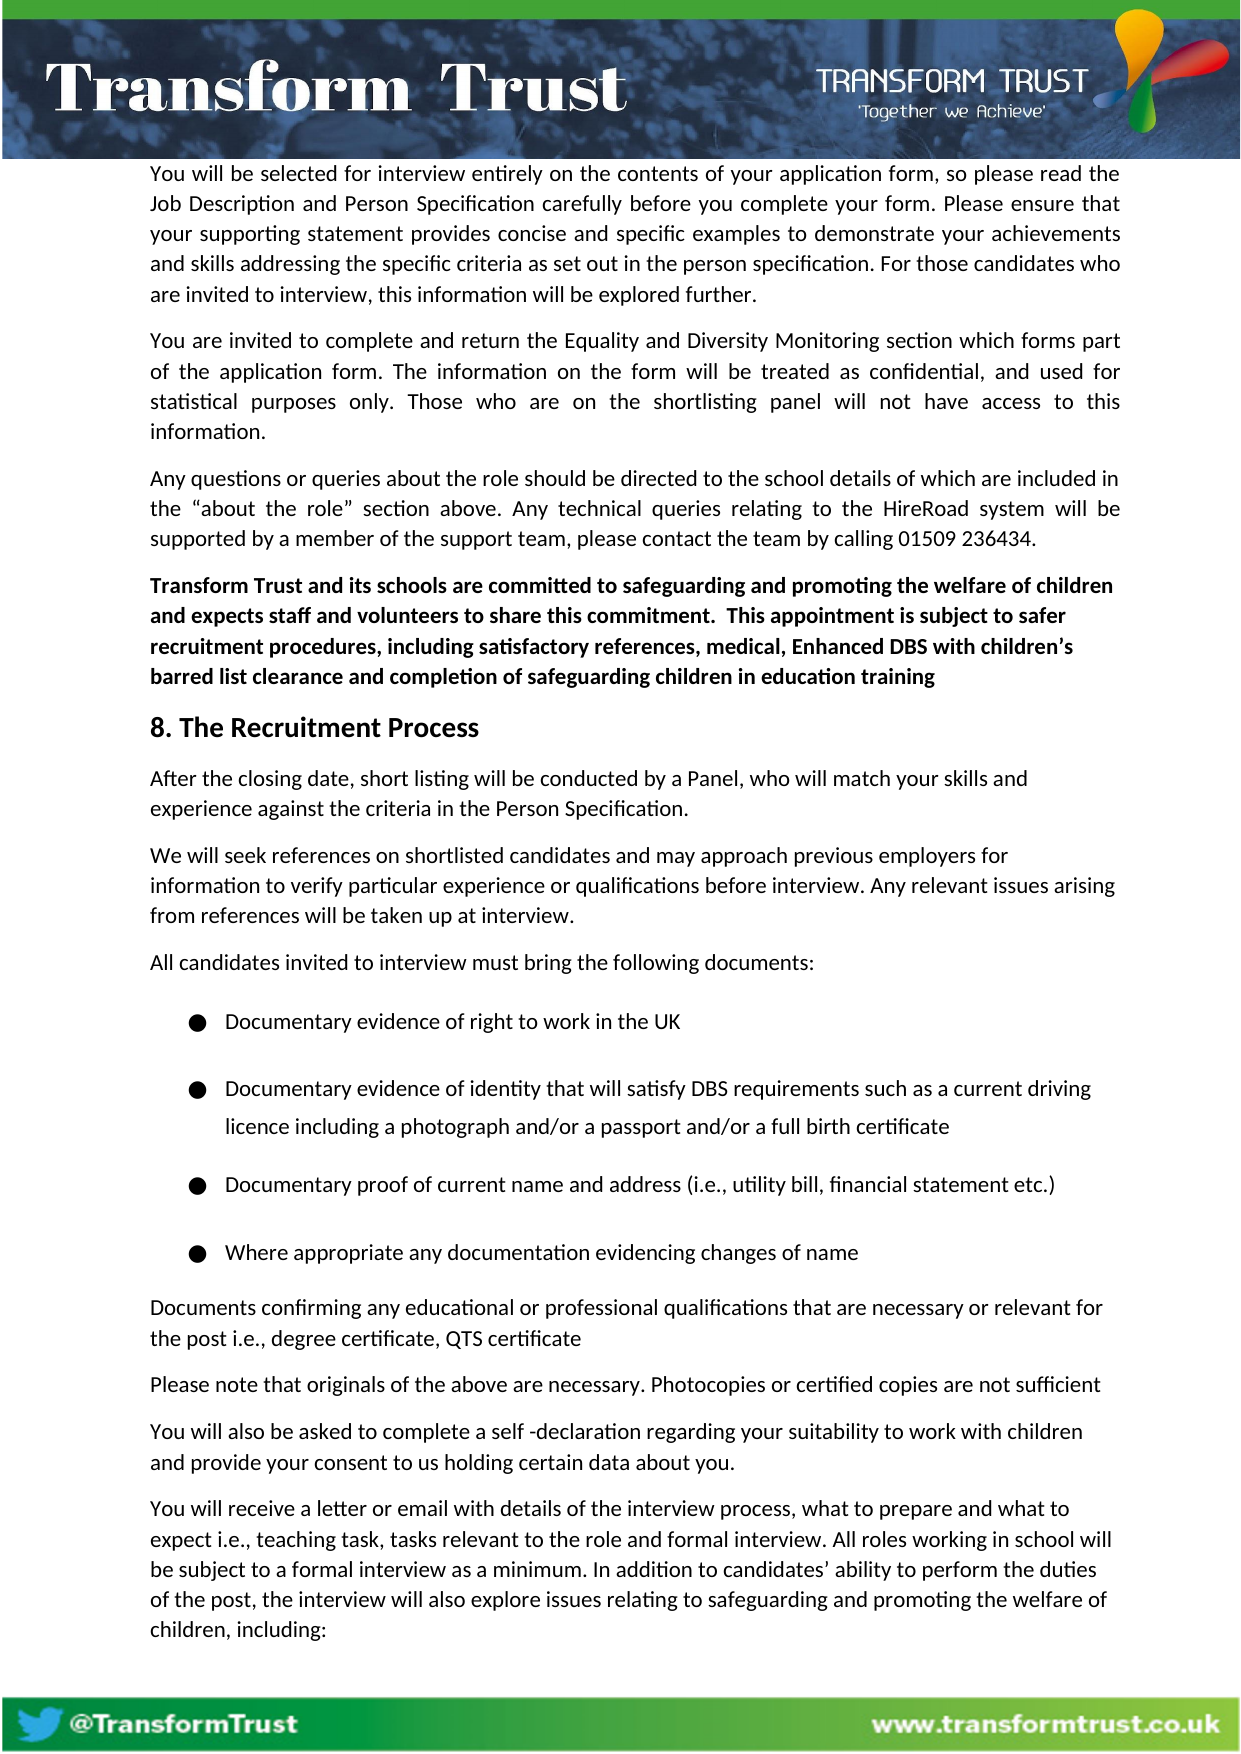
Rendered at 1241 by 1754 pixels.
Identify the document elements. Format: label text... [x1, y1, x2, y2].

text All candidates invited to interview must bring the following documents: [150, 948, 1122, 976]
text After the closing date, short listing will be conducted by a Panel, who will match your skills and experience against the criteria in the Person Specification. [150, 764, 1122, 822]
text Transform Trust and its schools are committed to safeguarding and promoting the welfare of children and expects staff and volunteers to share this commitment. This appointment is subject to safer recruitment procedures, including satisfactory references, medical, Enhanced DBS with children’s barred list clearance and completion of safeguarding children in education training [150, 571, 1122, 690]
text You will be selected for interview entirely on the contents of your application form, so please read the Job Description and Person Specification carefully before you complete your form. Please ensure that your supporting statement provides concise and specific examples to demonstrate your achievements and skills addressing the specific criteria as set out in the person specification. For those candidates who are invited to interview, this information will be explored further. [150, 159, 1122, 308]
list Documentary evidence of identity that will satisfy DBS requirements such as a current driving licence including a photograph and/or a passport and/or a full birth certificate [187, 1063, 1122, 1140]
text We will seek references on shortlisted candidates and may approach previous employers for information to verify particular experience or qualifications before interview. Any relevant issues arising from references will be taken up at interview. [150, 841, 1122, 929]
text Any questions or queries about the role should be directed to the school details of which are included in the “about the role” section above. Any technical queries relating to the HireRoad system will be supported by a member of the support team, please contact the team by calling 01509 236434. [150, 464, 1122, 553]
list Documentary evidence of right to work in the UK [187, 995, 1122, 1042]
picture [2, 0, 1241, 159]
list Documentary proof of current name and address (i.e., utility bill, financial statement etc.) [187, 1159, 1122, 1206]
text Documents confirming any educational or professional qualifications that are necessary or relevant for the post i.e., degree certificate, QTS certificate [150, 1293, 1122, 1352]
picture [2, 1695, 1241, 1754]
text 8. The Recruitment Process [150, 709, 1122, 744]
text You will also be asked to complete a self -declaration regarding your suitability to work with children and provide your consent to us holding certain data about you. [150, 1417, 1122, 1476]
text You are invited to complete and return the Equality and Diversity Monitoring section which forms part of the application form. The information on the form will be treated as confidential, and used for statistical purposes only. Those who are on the shortlisting panel will not have access to this information. [150, 327, 1122, 445]
text Please note that originals of the above are necessary. Photocopies or certified copies are not sufficient [150, 1371, 1122, 1399]
list Where appropriate any documentation evidencing changes of name [187, 1226, 1122, 1273]
text You will receive a letter or email with details of the interview process, what to prepare and what to expect i.e., teaching task, tasks relevant to the role and formal interview. All roles working in school will be subject to a formal interview as a minimum. In addition to candidates’ ability to perform the duties of the post, the interview will also explore issues relating to safeguarding and promoting the welfare of children, including: [150, 1494, 1122, 1643]
